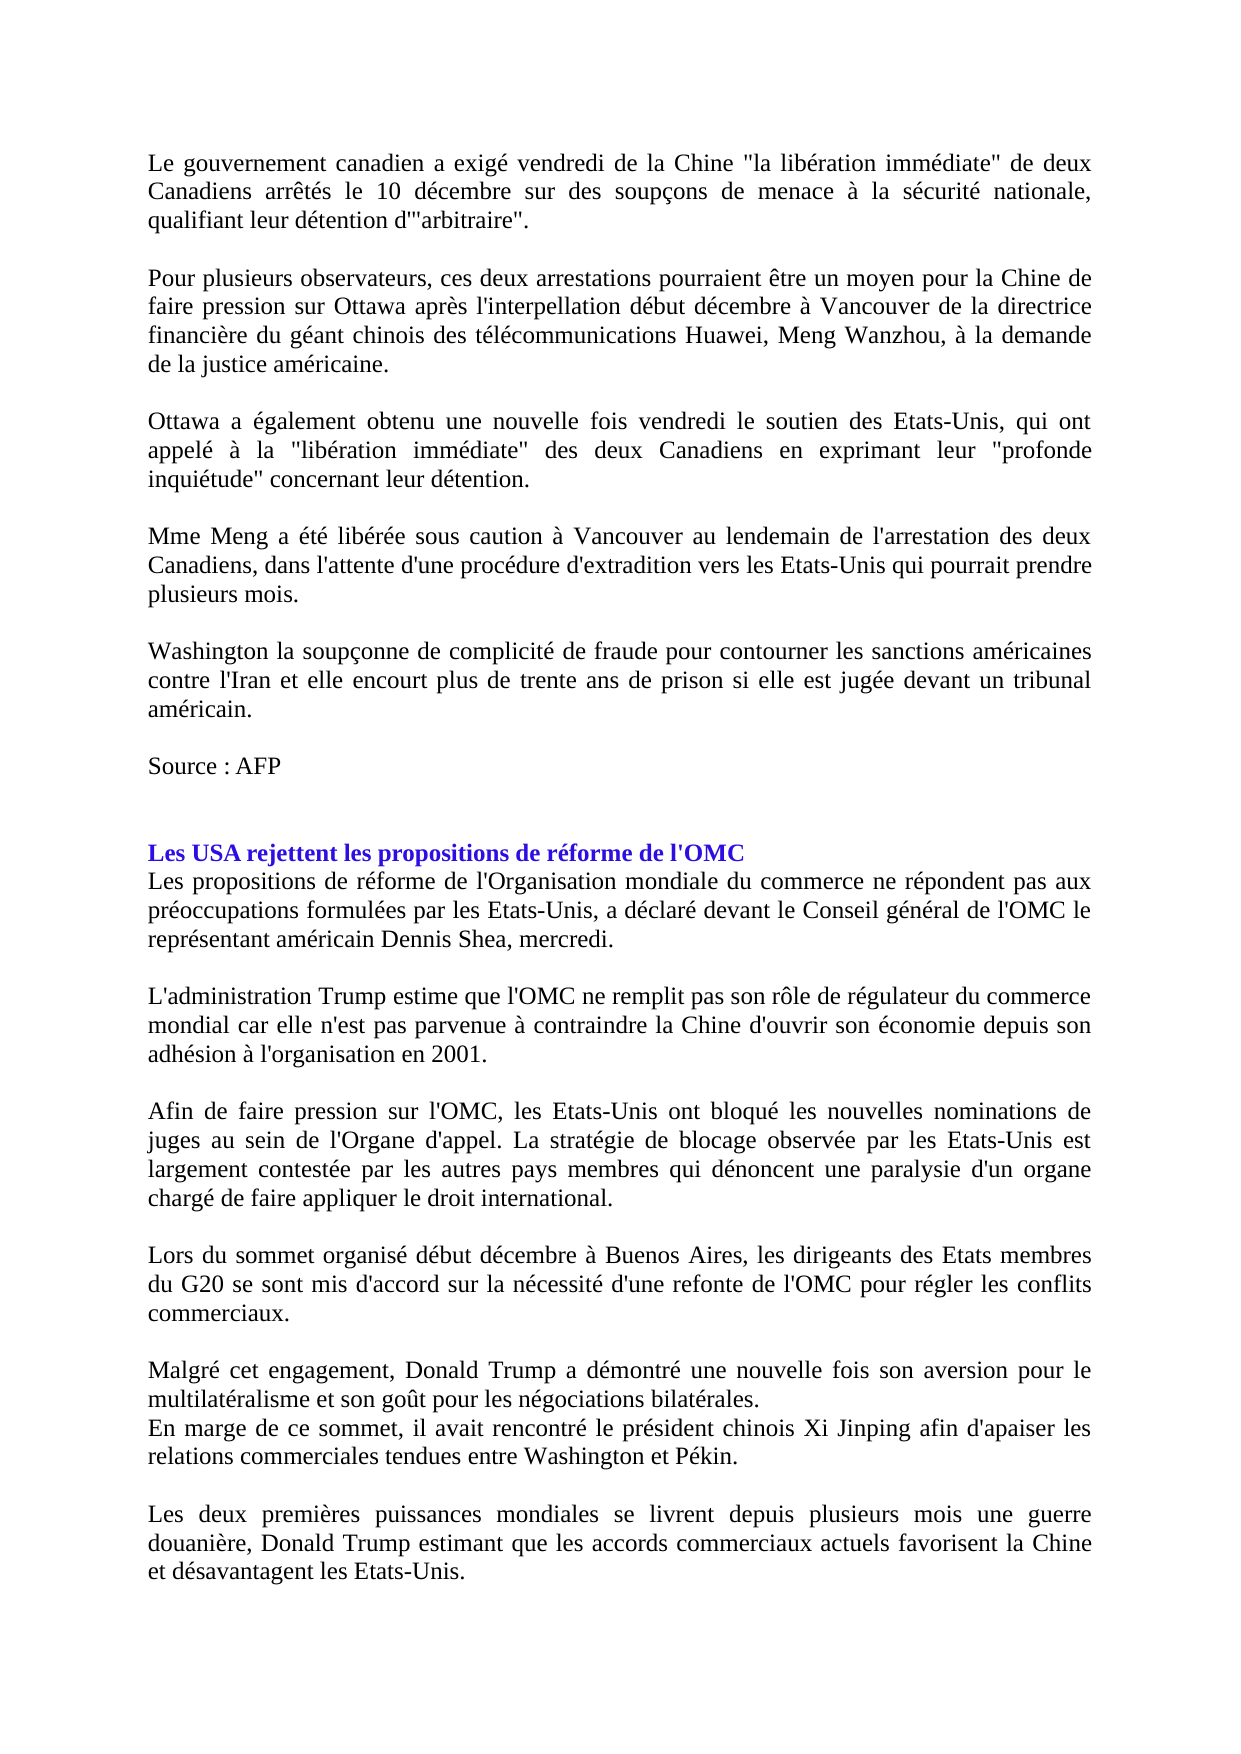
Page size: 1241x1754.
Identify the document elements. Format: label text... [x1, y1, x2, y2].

subtitle Les USA rejettent les propositions de réforme de l'OMC [148, 838, 1093, 866]
text Les deux premières puissances mondiales se livrent depuis plusieurs mois une guerre douanière, Donald Trump estimant que les accords commerciaux actuels favorisent la Chine et désavantagent les Etats-Unis. [148, 1499, 1093, 1585]
text Afin de faire pression sur l'OMC, les Etats-Unis ont bloqué les nouvelles nominations de juges au sein de l'Organe d'appel. La stratégie de blocage observée par les Etats-Unis est largement contestée par les autres pays membres qui dénoncent une paralysie d'un organe chargé de faire appliquer le droit international. [148, 1096, 1093, 1211]
text Le gouvernement canadien a exigé vendredi de la Chine "la libération immédiate" de deux Canadiens arrêtés le 10 décembre sur des soupçons de menace à la sécurité nationale, qualifiant leur détention d'"arbitraire". [148, 148, 1093, 234]
text Les propositions de réforme de l'Organisation mondiale du commerce ne répondent pas aux préoccupations formulées par les Etats-Unis, a déclaré devant le Conseil général de l'OMC le représentant américain Dennis Shea, mercredi. [148, 866, 1093, 953]
text Pour plusieurs observateurs, ces deux arrestations pourraient être un moyen pour la Chine de faire pression sur Ottawa après l'interpellation début décembre à Vancouver de la directrice financière du géant chinois des télécommunications Huawei, Meng Wanzhou, à la demande de la justice américaine. [148, 263, 1093, 378]
text Ottawa a également obtenu une nouvelle fois vendredi le soutien des Etats-Unis, qui ont appelé à la "libération immédiate" des deux Canadiens en exprimant leur "profonde inquiétude" concernant leur détention. [148, 406, 1093, 493]
text Washington la soupçonne de complicité de fraude pour contourner les sanctions américaines contre l'Iran et elle encourt plus de trente ans de prison si elle est jugée devant un tribunal américain. [148, 636, 1093, 723]
text Mme Meng a été libérée sous caution à Vancouver au lendemain de l'arrestation des deux Canadiens, dans l'attente d'une procédure d'extradition vers les Etats-Unis qui pourrait prendre plusieurs mois. [148, 521, 1093, 608]
subtitle Source : AFP [148, 751, 1093, 780]
text En marge de ce sommet, il avait rencontré le président chinois Xi Jinping afin d'apaiser les relations commerciales tendues entre Washington et Pékin. [148, 1413, 1093, 1470]
text Lors du sommet organisé début décembre à Buenos Aires, les dirigeants des Etats membres du G20 se sont mis d'accord sur la nécessité d'une refonte de l'OMC pour régler les conflits commerciaux. [148, 1240, 1093, 1326]
text L'administration Trump estime que l'OMC ne remplit pas son rôle de régulateur du commerce mondial car elle n'est pas parvenue à contraindre la Chine d'ouvrir son économie depuis son adhésion à l'organisation en 2001. [148, 981, 1093, 1068]
text Malgré cet engagement, Donald Trump a démontré une nouvelle fois son aversion pour le multilatéralisme et son goût pour les négociations bilatérales. [148, 1355, 1093, 1413]
